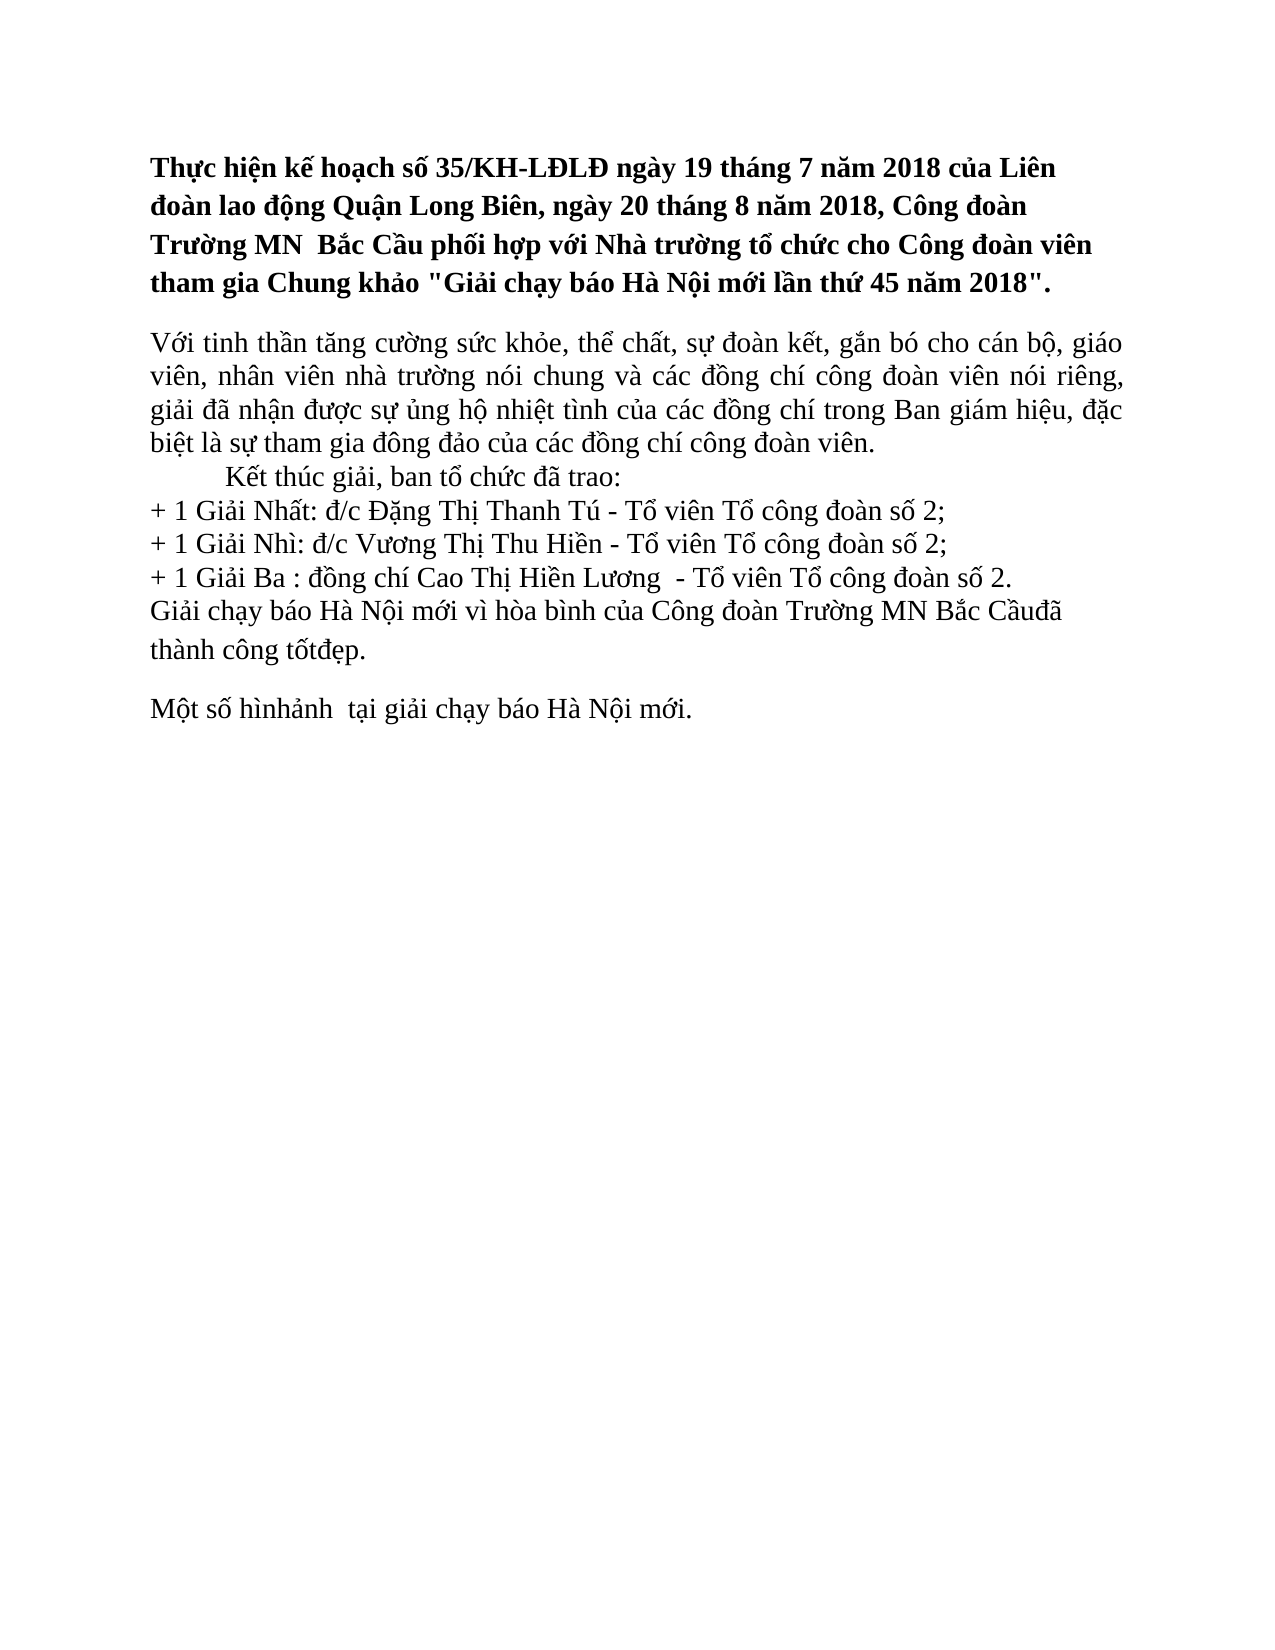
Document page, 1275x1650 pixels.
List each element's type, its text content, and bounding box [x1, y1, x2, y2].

text + 1 Giải Nhì: đ/c Vương Thị Thu Hiền - Tổ viên Tổ công đoàn số 2; [150, 526, 1125, 560]
text Kết thúc giải, ban tổ chức đã trao: [150, 459, 1125, 493]
text Với tinh thần tăng cường sức khỏe, thể chất, sự đoàn kết, gắn bó cho cán bộ, giáo viên, nhân viên nhà trường nói chung và các đồng chí công đoàn viên nói riêng, giải đã nhận được sự ủng hộ nhiệt tình của các đồng chí trong Ban giám hiệu, đặc biệt là sự tham gia đông đảo của các đồng chí công đoàn viên. [150, 325, 1125, 459]
text Một số hìnhảnh tại giải chạy báo Hà Nội mới. [150, 691, 1125, 725]
text Giải chạy báo Hà Nội mới vì hòa bình của Công đoàn Trường MN Bắc Cầuđã thành công tốtđẹp. [150, 593, 1125, 665]
text + 1 Giải Ba : đồng chí Cao Thị Hiền Lương - Tổ viên Tổ công đoàn số 2. [150, 560, 1125, 593]
text + 1 Giải Nhất: đ/c Đặng Thị Thanh Tú - Tổ viên Tổ công đoàn số 2; [150, 493, 1125, 526]
text Thực hiện kế hoạch số 35/KH-LĐLĐ ngày 19 tháng 7 năm 2018 của Liên đoàn lao động Quận Long Biên, ngày 20 tháng 8 năm 2018, Công đoàn Trường MN Bắc Cầu phối hợp với Nhà trường tổ chức cho Công đoàn viên tham gia Chung khảo "Giải chạy báo Hà Nội mới lần thứ 45 năm 2018". [150, 150, 1125, 299]
